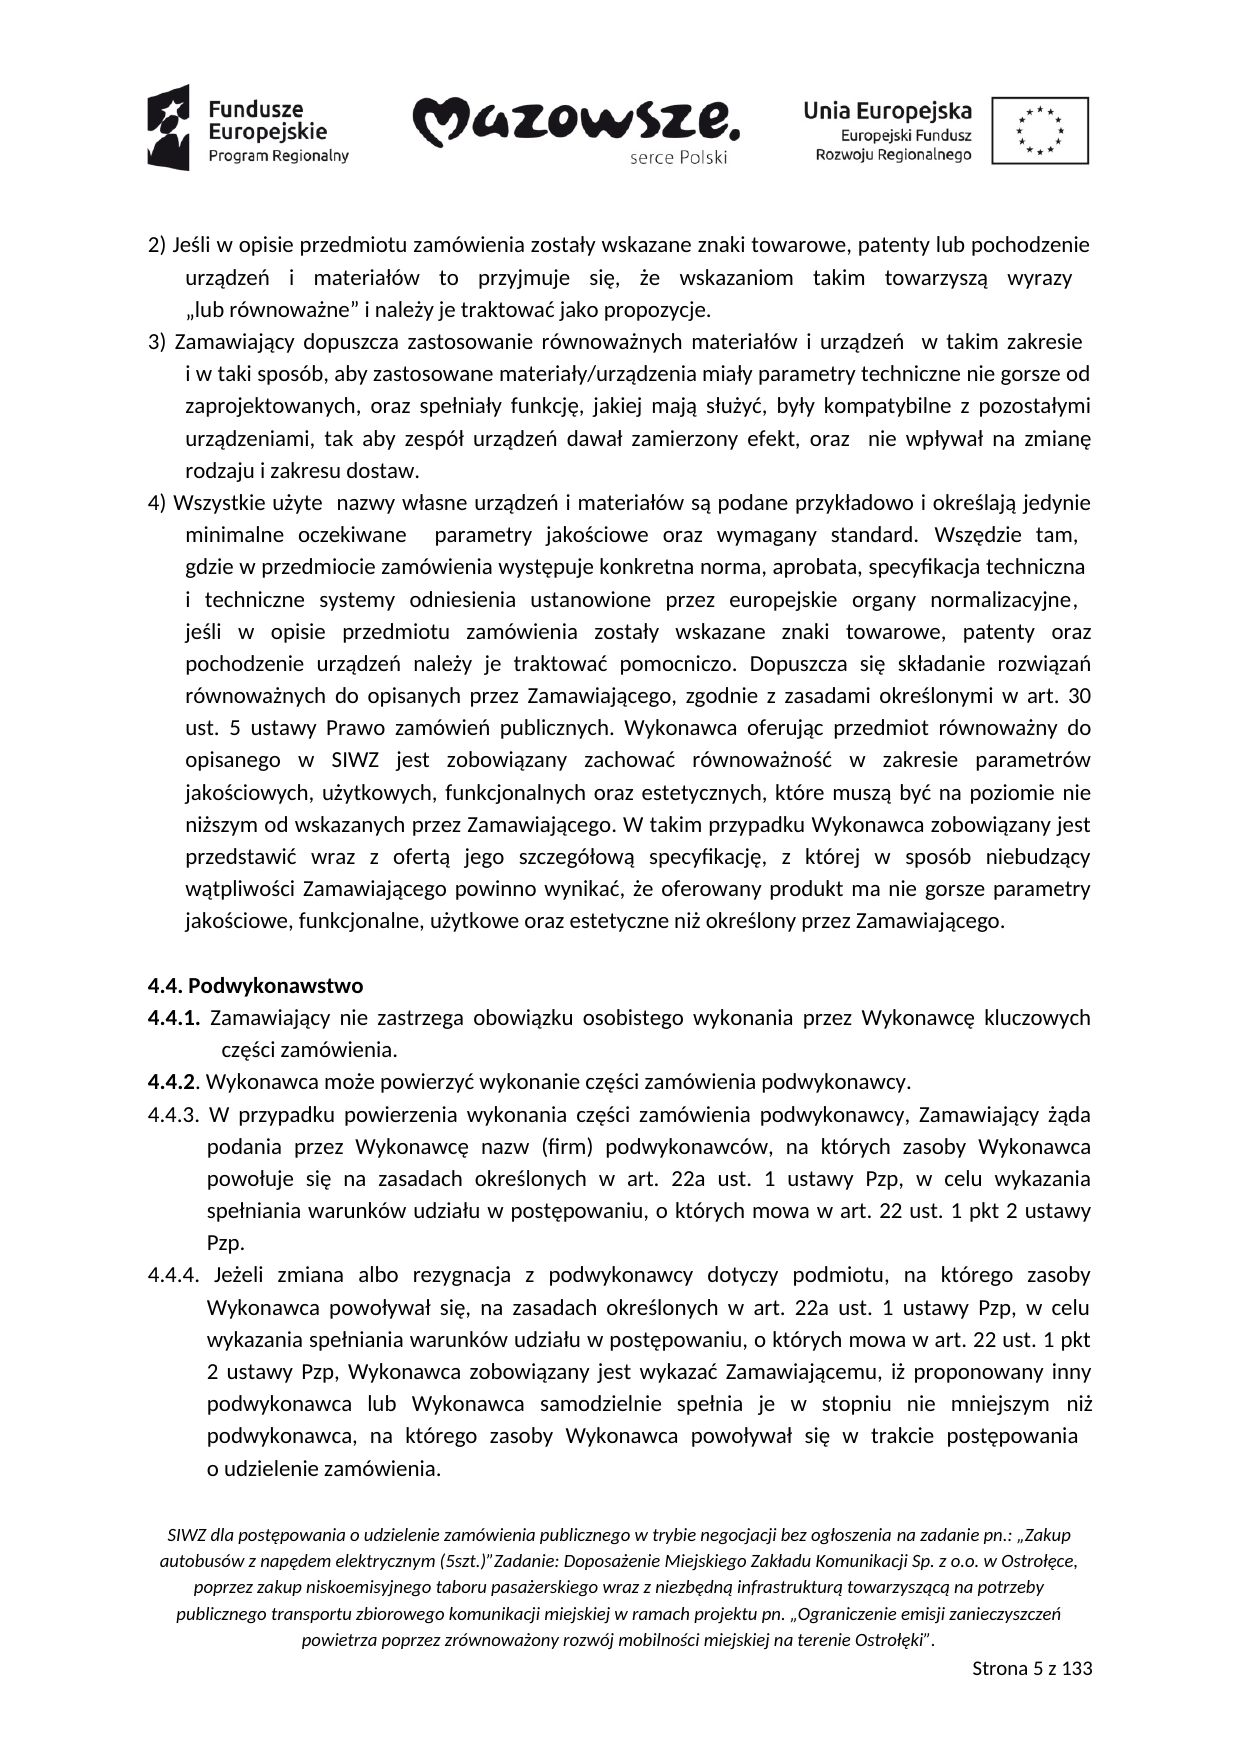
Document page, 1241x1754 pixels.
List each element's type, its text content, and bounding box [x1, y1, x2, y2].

picture [147, 84, 1093, 171]
text 4.4. Podwykonawstwo [148, 971, 1093, 999]
text 4.4.3. W przypadku powierzenia wykonania części zamówienia podwykonawcy, Zamawiający żąda podania przez Wykonawcę nazw (firm) podwykonawców, na których zasoby Wykonawca powołuje się na zasadach określonych w art. 22a ust. 1 ustawy Pzp, w celu wykazania spełniania warunków udziału w postępowaniu, o których mowa w art. 22 ust. 1 pkt 2 ustawy Pzp. [148, 1100, 1093, 1256]
text 3) Zamawiający dopuszcza zastosowanie równoważnych materiałów i urządzeń w takim zakresie i w taki sposób, aby zastosowane materiały/urządzenia miały parametry techniczne nie gorsze od zaprojektowanych, oraz spełniały funkcję, jakiej mają służyć, były kompatybilne z pozostałymi urządzeniami, tak aby zespół urządzeń dawał zamierzony efekt, oraz nie wpływał na zmianę rodzaju i zakresu dostaw. [148, 327, 1093, 484]
text 4.4.4. Jeżeli zmiana albo rezygnacja z podwykonawcy dotyczy podmiotu, na którego zasoby Wykonawca powoływał się, na zasadach określonych w art. 22a ust. 1 ustawy Pzp, w celu wykazania spełniania warunków udziału w postępowaniu, o których mowa w art. 22 ust. 1 pkt 2 ustawy Pzp, Wykonawca zobowiązany jest wykazać Zamawiającemu, iż proponowany inny podwykonawca lub Wykonawca samodzielnie spełnia je w stopniu nie mniejszym niż podwykonawca, na którego zasoby Wykonawca powoływał się w trakcie postępowania o udzielenie zamówienia. [148, 1261, 1093, 1482]
text 4.4.2. Wykonawca może powierzyć wykonanie części zamówienia podwykonawcy. [148, 1067, 1093, 1096]
text 4.4.1. Zamawiający nie zastrzega obowiązku osobistego wykonania przez Wykonawcę kluczowych części zamówienia. [148, 1003, 1093, 1063]
text 2) Jeśli w opisie przedmiotu zamówienia zostały wskazane znaki towarowe, patenty lub pochodzenie urządzeń i materiałów to przyjmuje się, że wskazaniom takim towarzyszą wyrazy „lub równoważne” i należy je traktować jako propozycje. [148, 231, 1093, 323]
text 4) Wszystkie użyte nazwy własne urządzeń i materiałów są podane przykładowo i określają jedynie minimalne oczekiwane parametry jakościowe oraz wymagany standard. Wszędzie tam, gdzie w przedmiocie zamówienia występuje konkretna norma, aprobata, specyfikacja techniczna i techniczne systemy odniesienia ustanowione przez europejskie organy normalizacyjne, jeśli w opisie przedmiotu zamówienia zostały wskazane znaki towarowe, patenty oraz pochodzenie urządzeń należy je traktować pomocniczo. Dopuszcza się składanie rozwiązań równoważnych do opisanych przez Zamawiającego, zgodnie z zasadami określonymi w art. 30 ust. 5 ustawy Prawo zamówień publicznych. Wykonawca oferując przedmiot równoważny do opisanego w SIWZ jest zobowiązany zachować równoważność w zakresie parametrów jakościowych, użytkowych, funkcjonalnych oraz estetycznych, które muszą być na poziomie nie niższym od wskazanych przez Zamawiającego. W takim przypadku Wykonawca zobowiązany jest przedstawić wraz z ofertą jego szczegółową specyfikację, z której w sposób niebudzący wątpliwości Zamawiającego powinno wynikać, że oferowany produkt ma nie gorsze parametry jakościowe, funkcjonalne, użytkowe oraz estetyczne niż określony przez Zamawiającego. [148, 488, 1093, 934]
